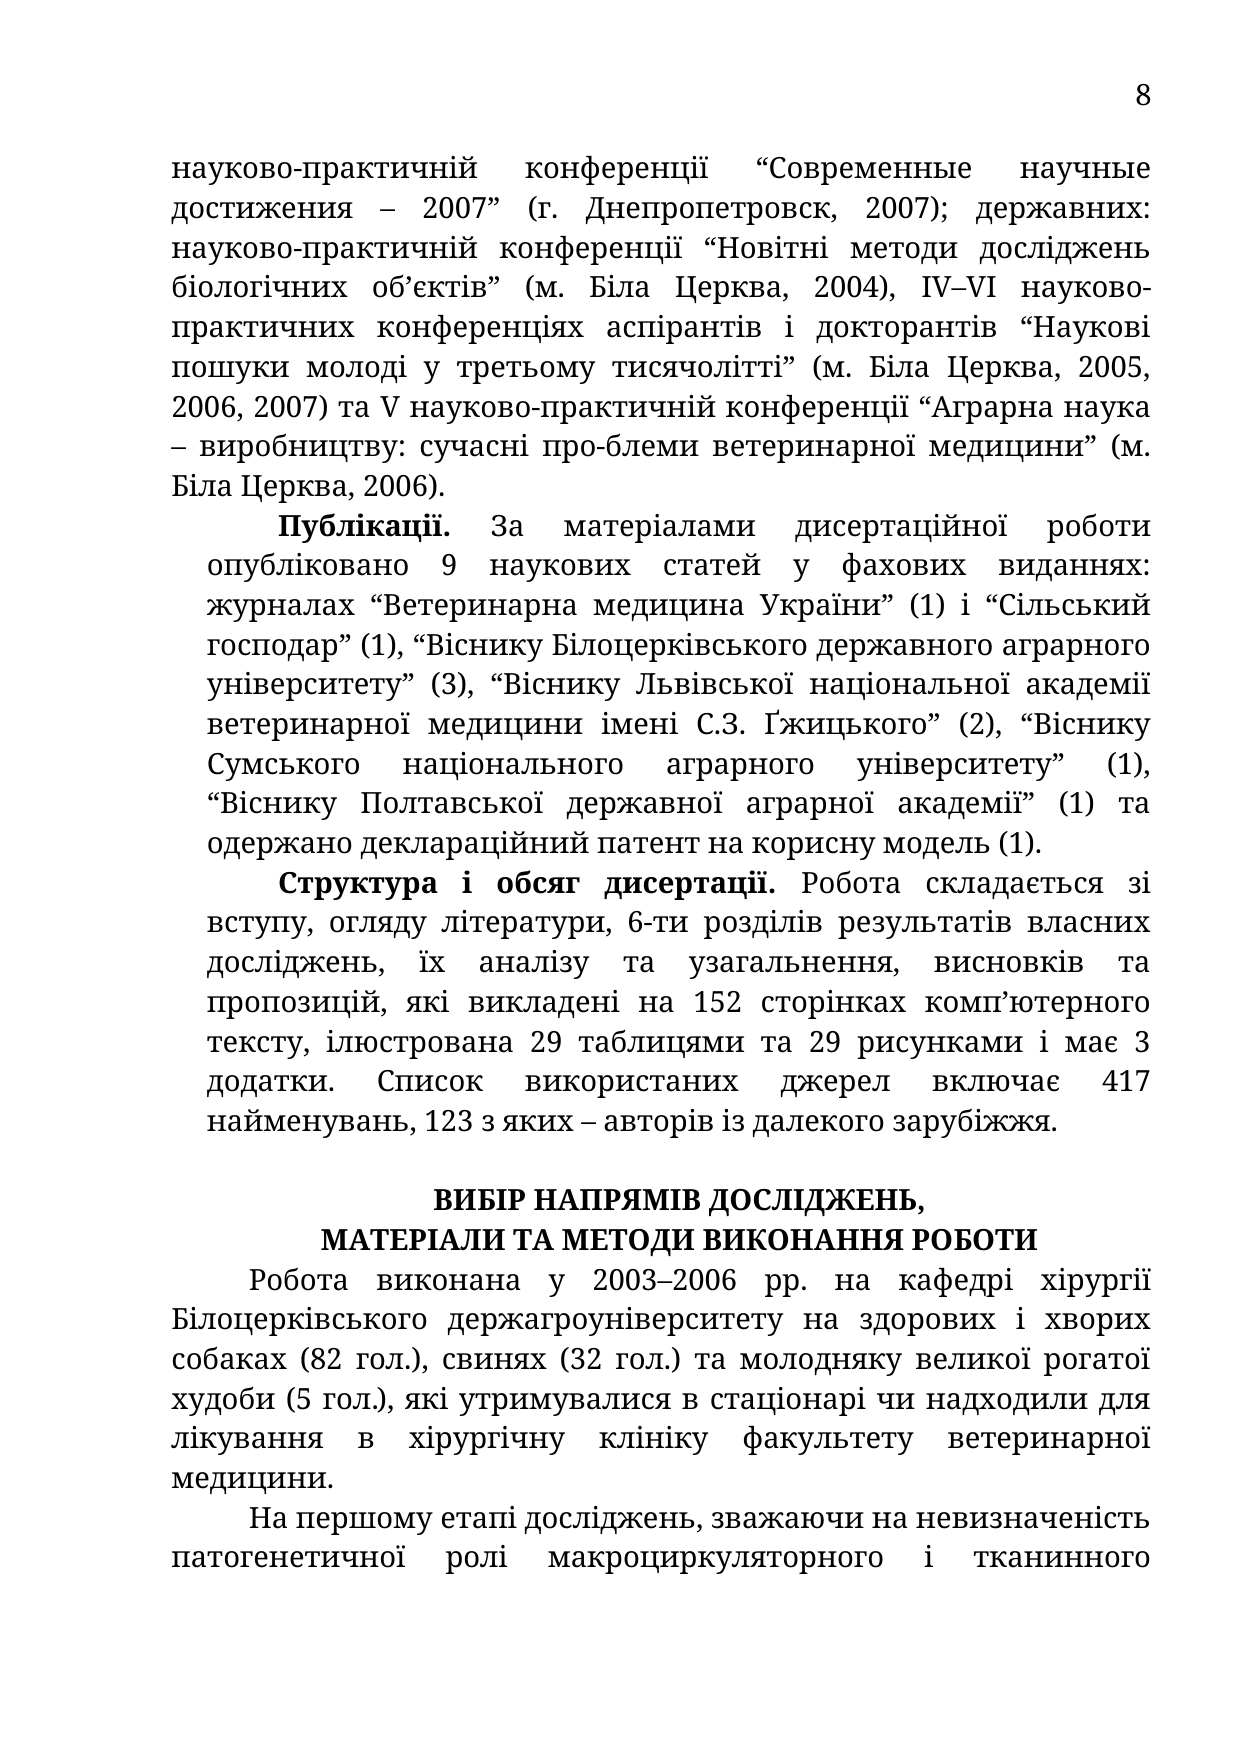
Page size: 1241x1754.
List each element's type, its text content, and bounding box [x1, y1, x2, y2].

text Публікації. За матеріалами дисертаційної роботи опубліковано 9 наукових статей у фахових виданнях: журналах “Ветеринарна медицина України” (1) і “Сільський господар” (1), “Віснику Білоцерківського державного аграрного університету” (3), “Віснику Львівської національної академії ветеринарної медицини імені С.З. Ґжицького” (2), “Віснику Сумського національного аграрного університету” (1), “Віснику Полтавської державної аграрної академії” (1) та одержано деклараційний патент на корисну модель (1). [207, 505, 1152, 862]
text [171, 1497, 1152, 1576]
text Робота виконана у 2003–2006 рр. на кафедрі хірургії Білоцерківського держагроуніверситету на здорових і хворих собаках (82 гол.), свинях (32 гол.) та молодняку великої рогатої худоби (5 гол.), які утримувалися в стаціонарі чи надходили для лікування в хірургічну клініку факультету ветеринарної медицини. [171, 1259, 1152, 1497]
text Структура і обсяг дисертації. Робота складається зі вступу, огляду літератури, 6-ти розділів результатів власних досліджень, їх аналізу та узагальнення, висновків та пропозицій, які викладені на 152 сторінках комп’ютерного тексту, ілюстрована 29 таблицями та 29 рисунками і має 3 додатки. Список використаних джерел включає 417 найменувань, 123 з яких – авторів із далекого зарубіжжя. [207, 862, 1152, 1140]
text ВИБІР НАПРЯМІВ ДОСЛІДЖЕНЬ, [207, 1179, 1152, 1219]
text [171, 148, 1152, 505]
text МАТЕРІАЛИ ТА МЕТОДИ ВИКОНАННЯ РОБОТИ [207, 1219, 1152, 1259]
